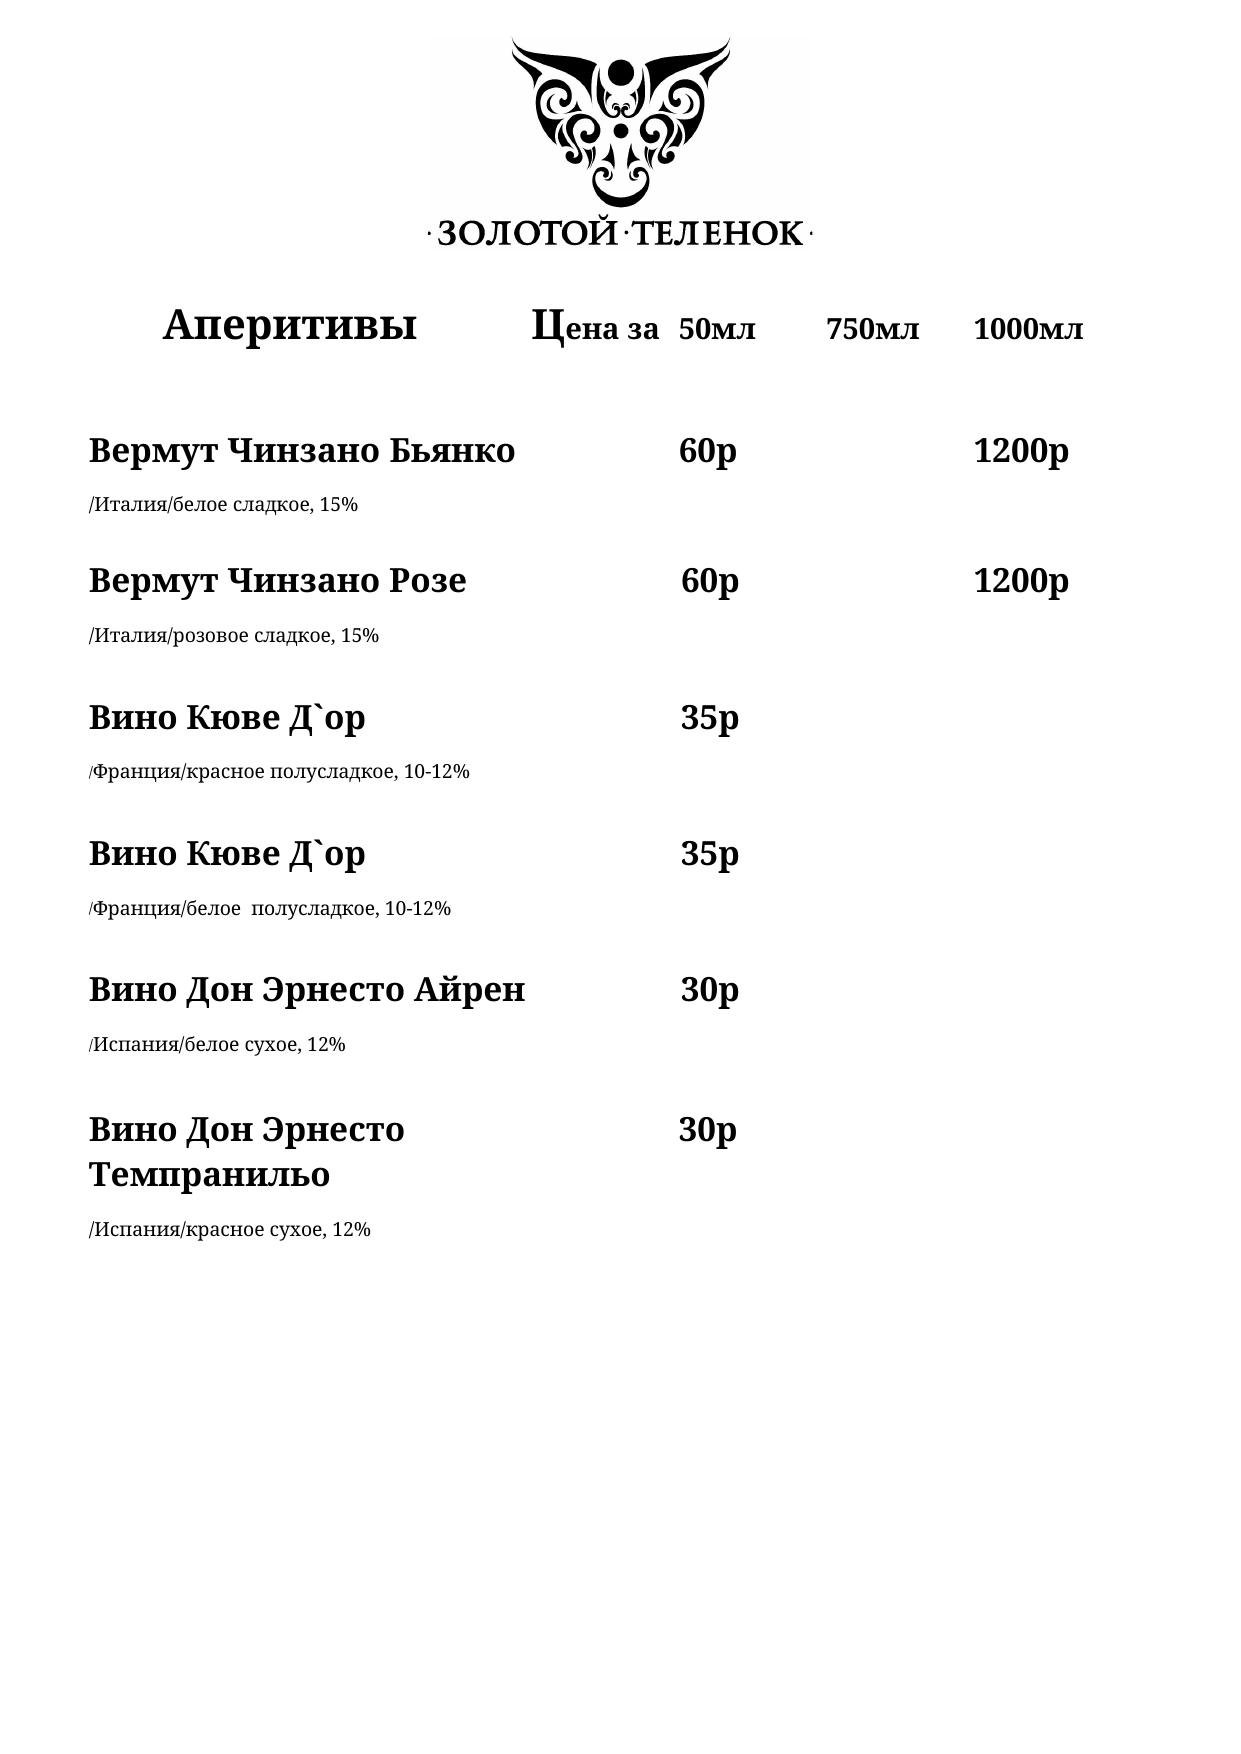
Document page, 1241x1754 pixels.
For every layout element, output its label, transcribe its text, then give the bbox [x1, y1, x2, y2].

text /Испания/красное сухое, 12% [89, 1196, 1152, 1242]
text Вермут Чинзано Бьянко 60р 1200р [89, 427, 1152, 472]
text Вино Кюве Д`ор 35р [89, 830, 1152, 875]
text Вино Кюве Д`ор 35р [89, 693, 1152, 739]
text /Италия/белое сладкое, 15% [89, 472, 1152, 517]
picture [427, 36, 813, 251]
text Вино Дон Эрнесто Айрен 30р [89, 966, 1152, 1011]
text Аперитивы Цена за 50мл 750мл 1000мл [89, 295, 1152, 352]
text /Франция/красное полусладкое, 10-12% [89, 739, 1152, 784]
text /Франция/белое полусладкое, 10-12% [89, 875, 1152, 921]
text /Италия/розовое сладкое, 15% [89, 603, 1152, 648]
text /Испания/белое сухое, 12% [89, 1011, 1152, 1057]
text Вино Дон Эрнесто 30р [89, 1106, 1152, 1151]
text Вермут Чинзано Розе 60р 1200р [89, 557, 1152, 603]
text Темпранильо [89, 1151, 1152, 1196]
